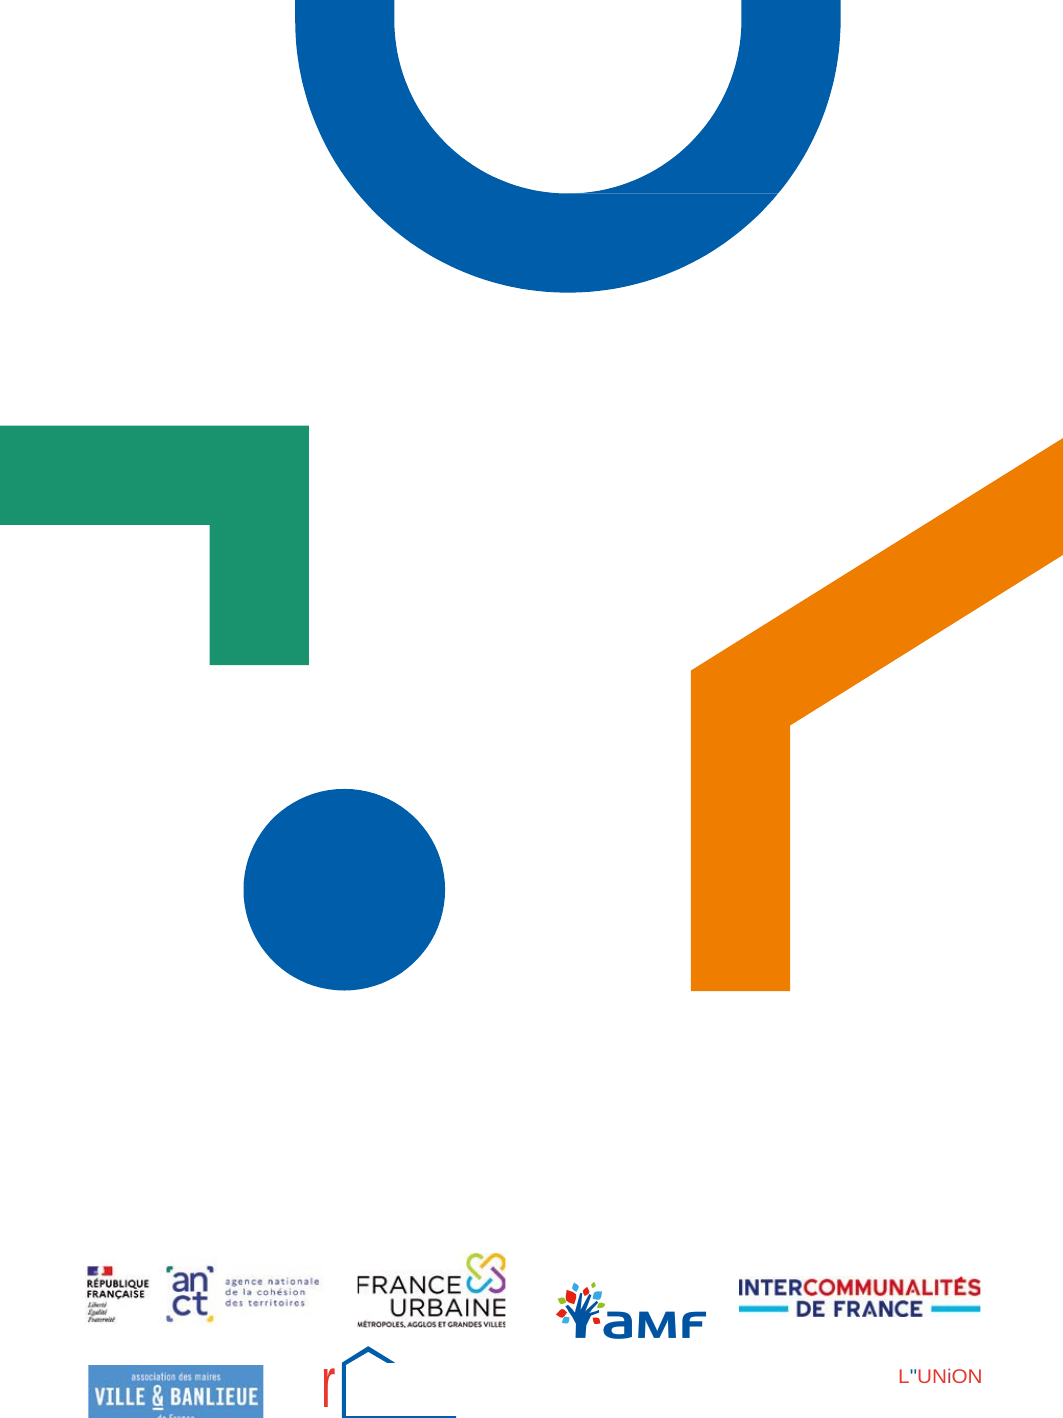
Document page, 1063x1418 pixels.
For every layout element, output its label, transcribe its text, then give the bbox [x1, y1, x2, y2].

picture [88, 1365, 264, 1418]
picture [357, 1253, 506, 1328]
picture [739, 1276, 981, 1317]
text L"UNiON SOCiALE POUR L" HABiTAT [898, 1365, 1063, 1388]
picture [555, 1281, 707, 1339]
picture [84, 1258, 324, 1327]
